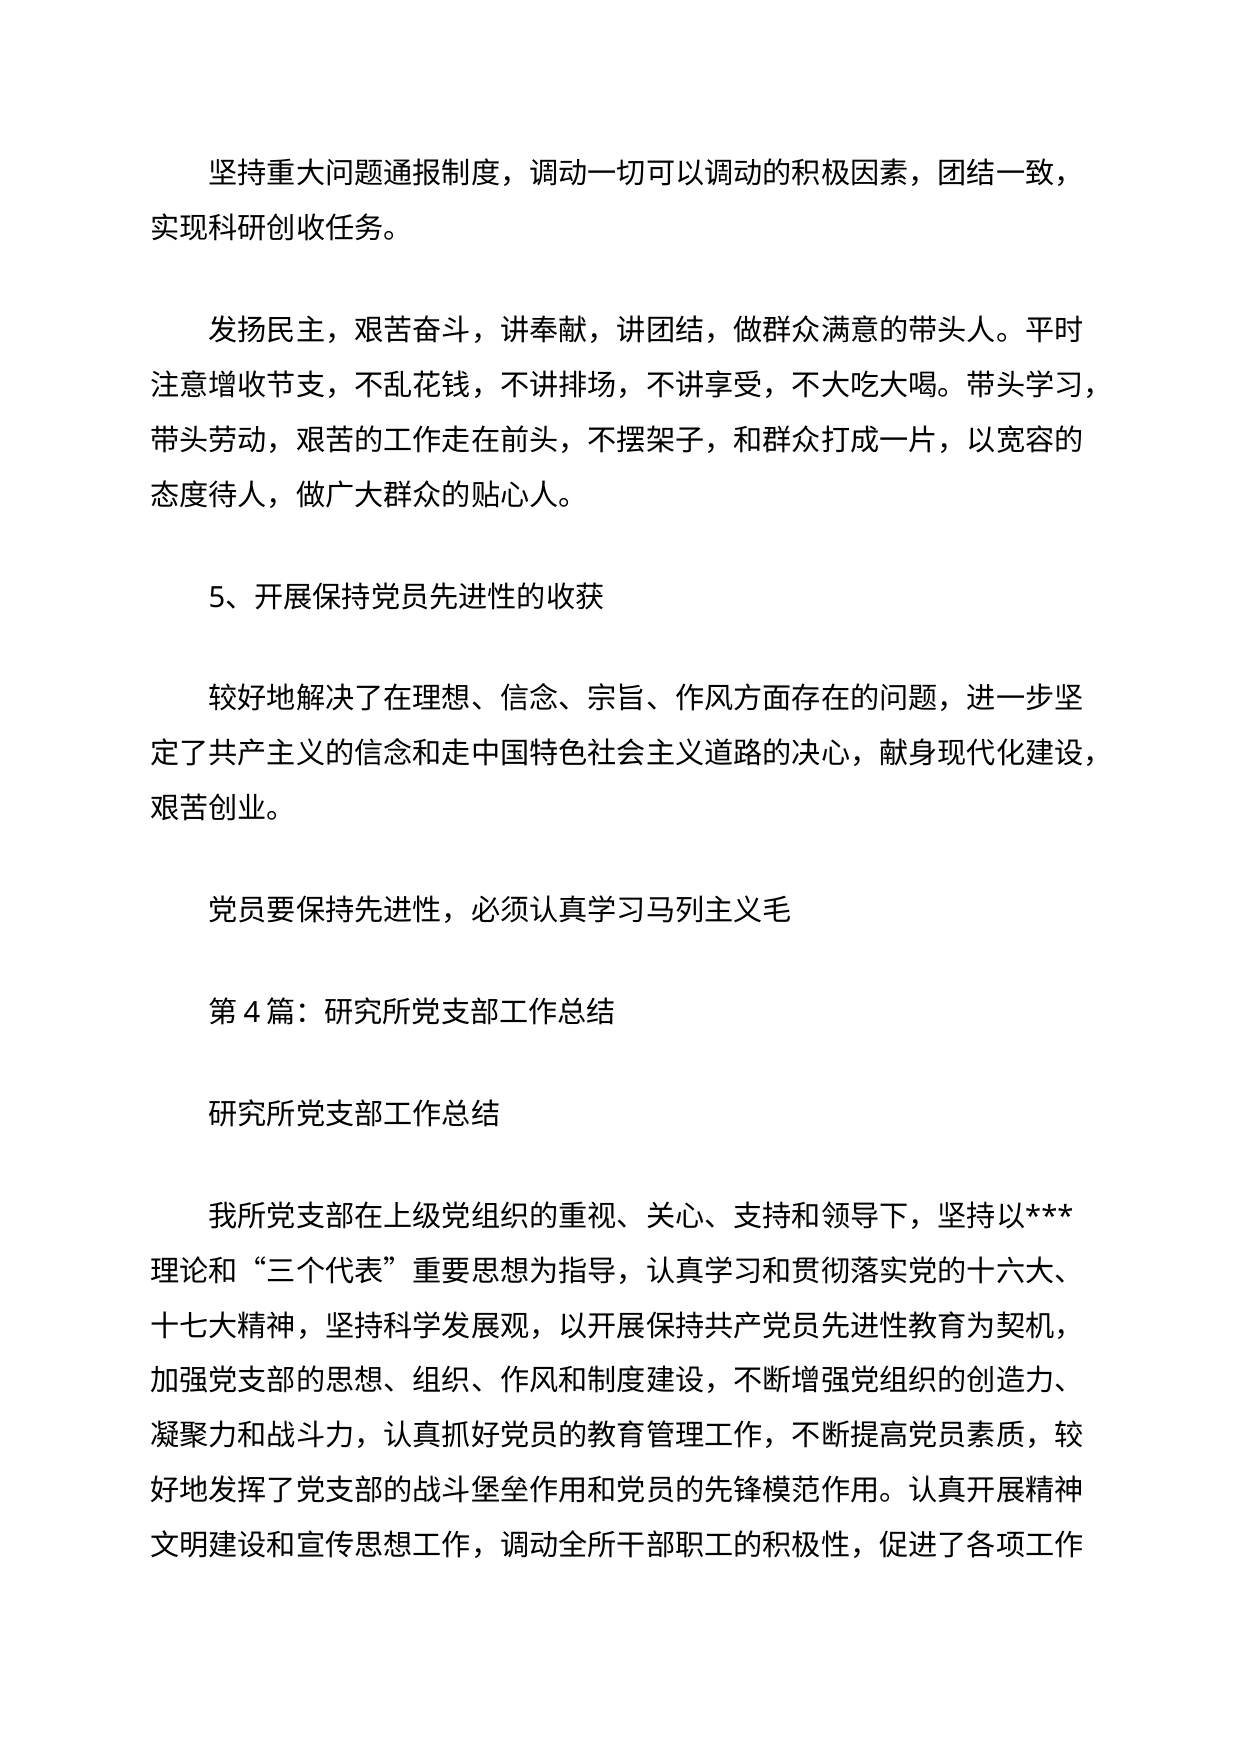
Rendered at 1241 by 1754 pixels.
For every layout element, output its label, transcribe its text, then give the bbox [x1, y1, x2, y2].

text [150, 1192, 1090, 1564]
text 较好地解决了在理想、信念、宗旨、作风方面存在的问题，进一步坚定了共产主义的信念和走中国特色社会主义道路的决心，献身现代化建设，艰苦创业。 [150, 675, 1090, 827]
text 发扬民主，艰苦奋斗，讲奉献，讲团结，做群众满意的带头人。平时注意增收节支，不乱花钱，不讲排场，不讲享受，不大吃大喝。带头学习，带头劳动，艰苦的工作走在前头，不摆架子，和群众打成一片，以宽容的态度待人，做广大群众的贴心人。 [150, 307, 1090, 514]
text 研究所党支部工作总结 [150, 1090, 1090, 1133]
text 5、开展保持党员先进性的收获 [150, 573, 1090, 616]
text 第4篇：研究所党支部工作总结 [150, 988, 1090, 1031]
text 坚持重大问题通报制度，调动一切可以调动的积极因素，团结一致，实现科研创收任务。 [150, 150, 1090, 247]
text 党员要保持先进性，必须认真学习马列主义毛 [150, 887, 1090, 929]
